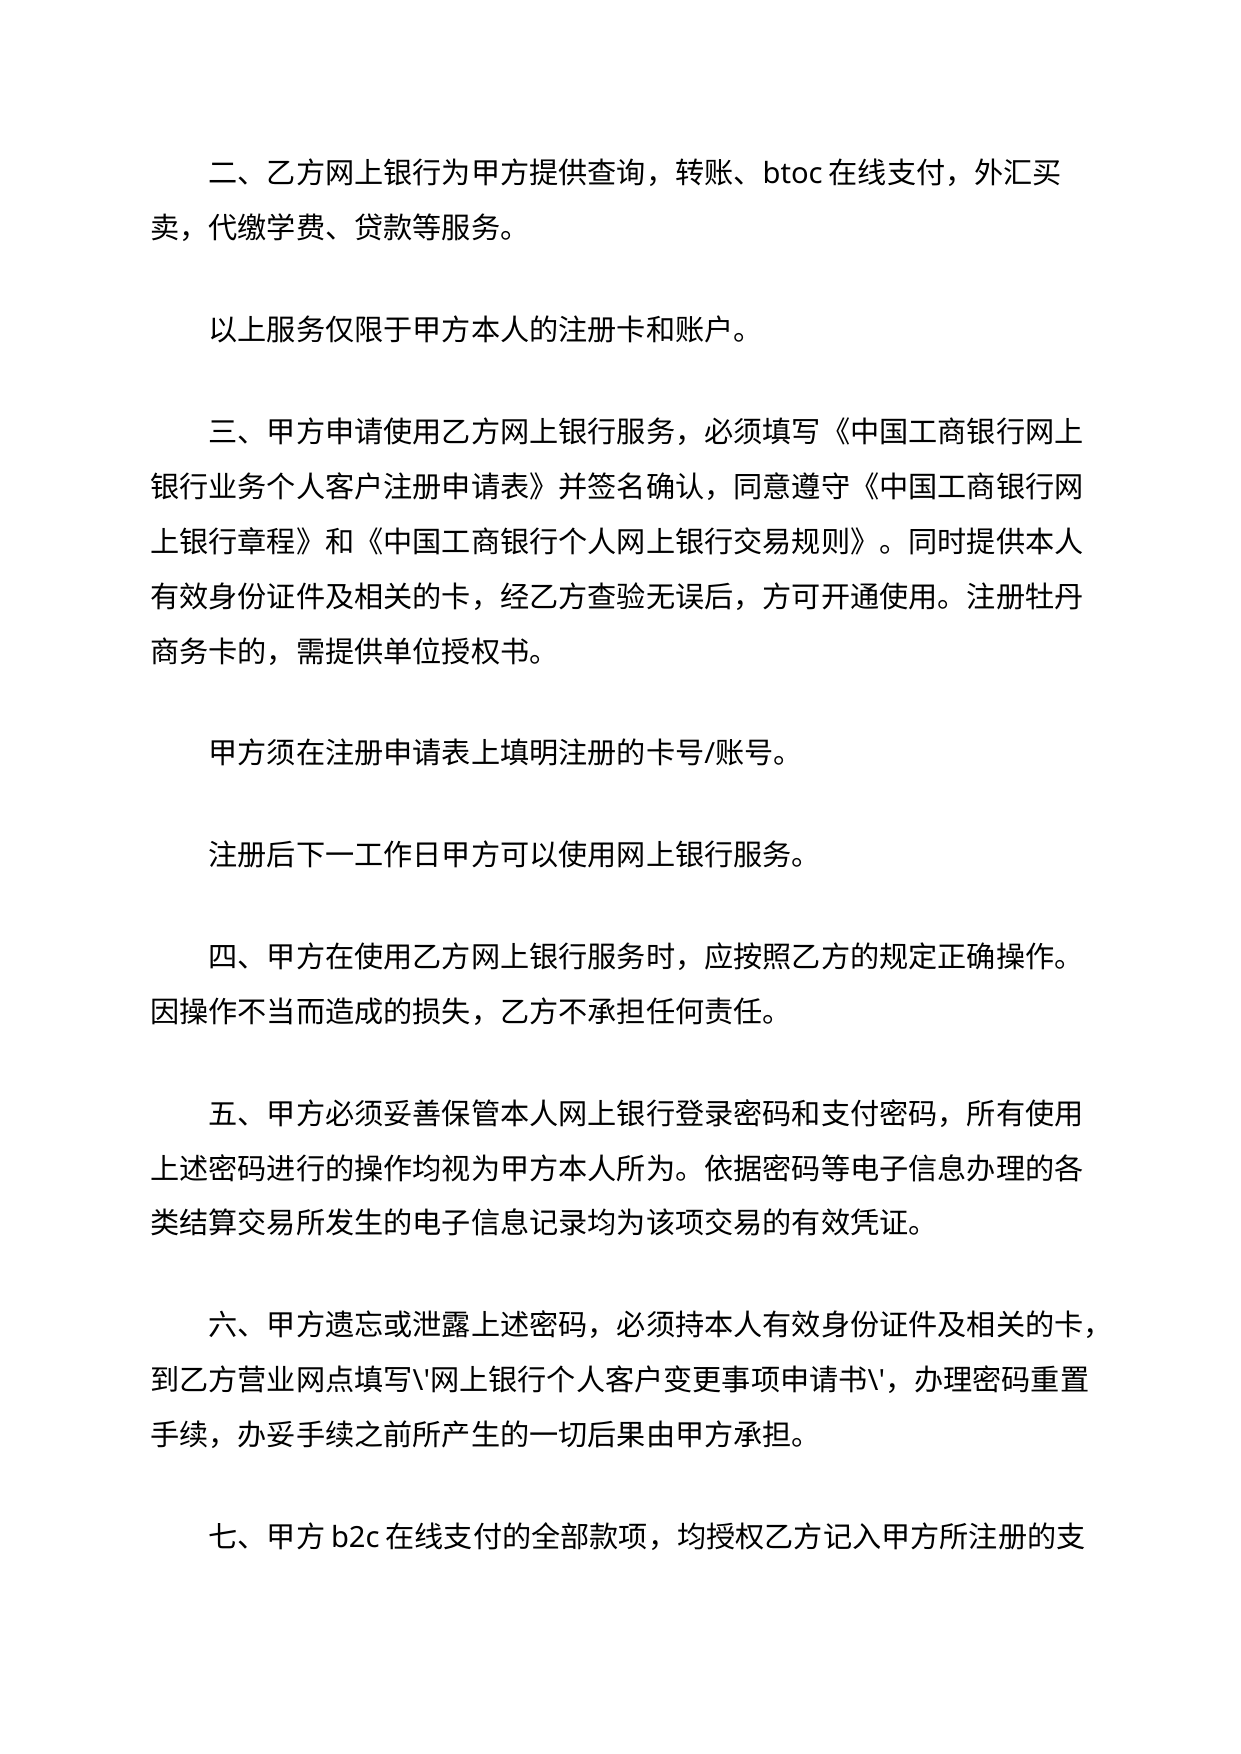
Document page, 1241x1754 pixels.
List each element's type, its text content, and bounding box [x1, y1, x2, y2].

text 以上服务仅限于甲方本人的注册卡和账户。 [150, 307, 1090, 349]
text 三、甲方申请使用乙方网上银行服务，必须填写《中国工商银行网上银行业务个人客户注册申请表》并签名确认，同意遵守《中国工商银行网上银行章程》和《中国工商银行个人网上银行交易规则》。同时提供本人有效身份证件及相关的卡，经乙方查验无误后，方可开通使用。注册牡丹商务卡的，需提供单位授权书。 [150, 408, 1090, 670]
text 五、甲方必须妥善保管本人网上银行登录密码和支付密码，所有使用上述密码进行的操作均视为甲方本人所为。依据密码等电子信息办理的各类结算交易所发生的电子信息记录均为该项交易的有效凭证。 [150, 1090, 1090, 1242]
text 二、乙方网上银行为甲方提供查询，转账、btoc在线支付，外汇买卖，代缴学费、贷款等服务。 [150, 150, 1090, 247]
text 注册后下一工作日甲方可以使用网上银行服务。 [150, 832, 1090, 874]
text 四、甲方在使用乙方网上银行服务时，应按照乙方的规定正确操作。因操作不当而造成的损失，乙方不承担任何责任。 [150, 934, 1090, 1031]
text 六、甲方遗忘或泄露上述密码，必须持本人有效身份证件及相关的卡，到乙方营业网点填写\'网上银行个人客户变更事项申请书\'，办理密码重置手续，办妥手续之前所产生的一切后果由甲方承担。 [150, 1302, 1090, 1454]
text 甲方须在注册申请表上填明注册的卡号/账号。 [150, 730, 1090, 772]
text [150, 1513, 1090, 1556]
